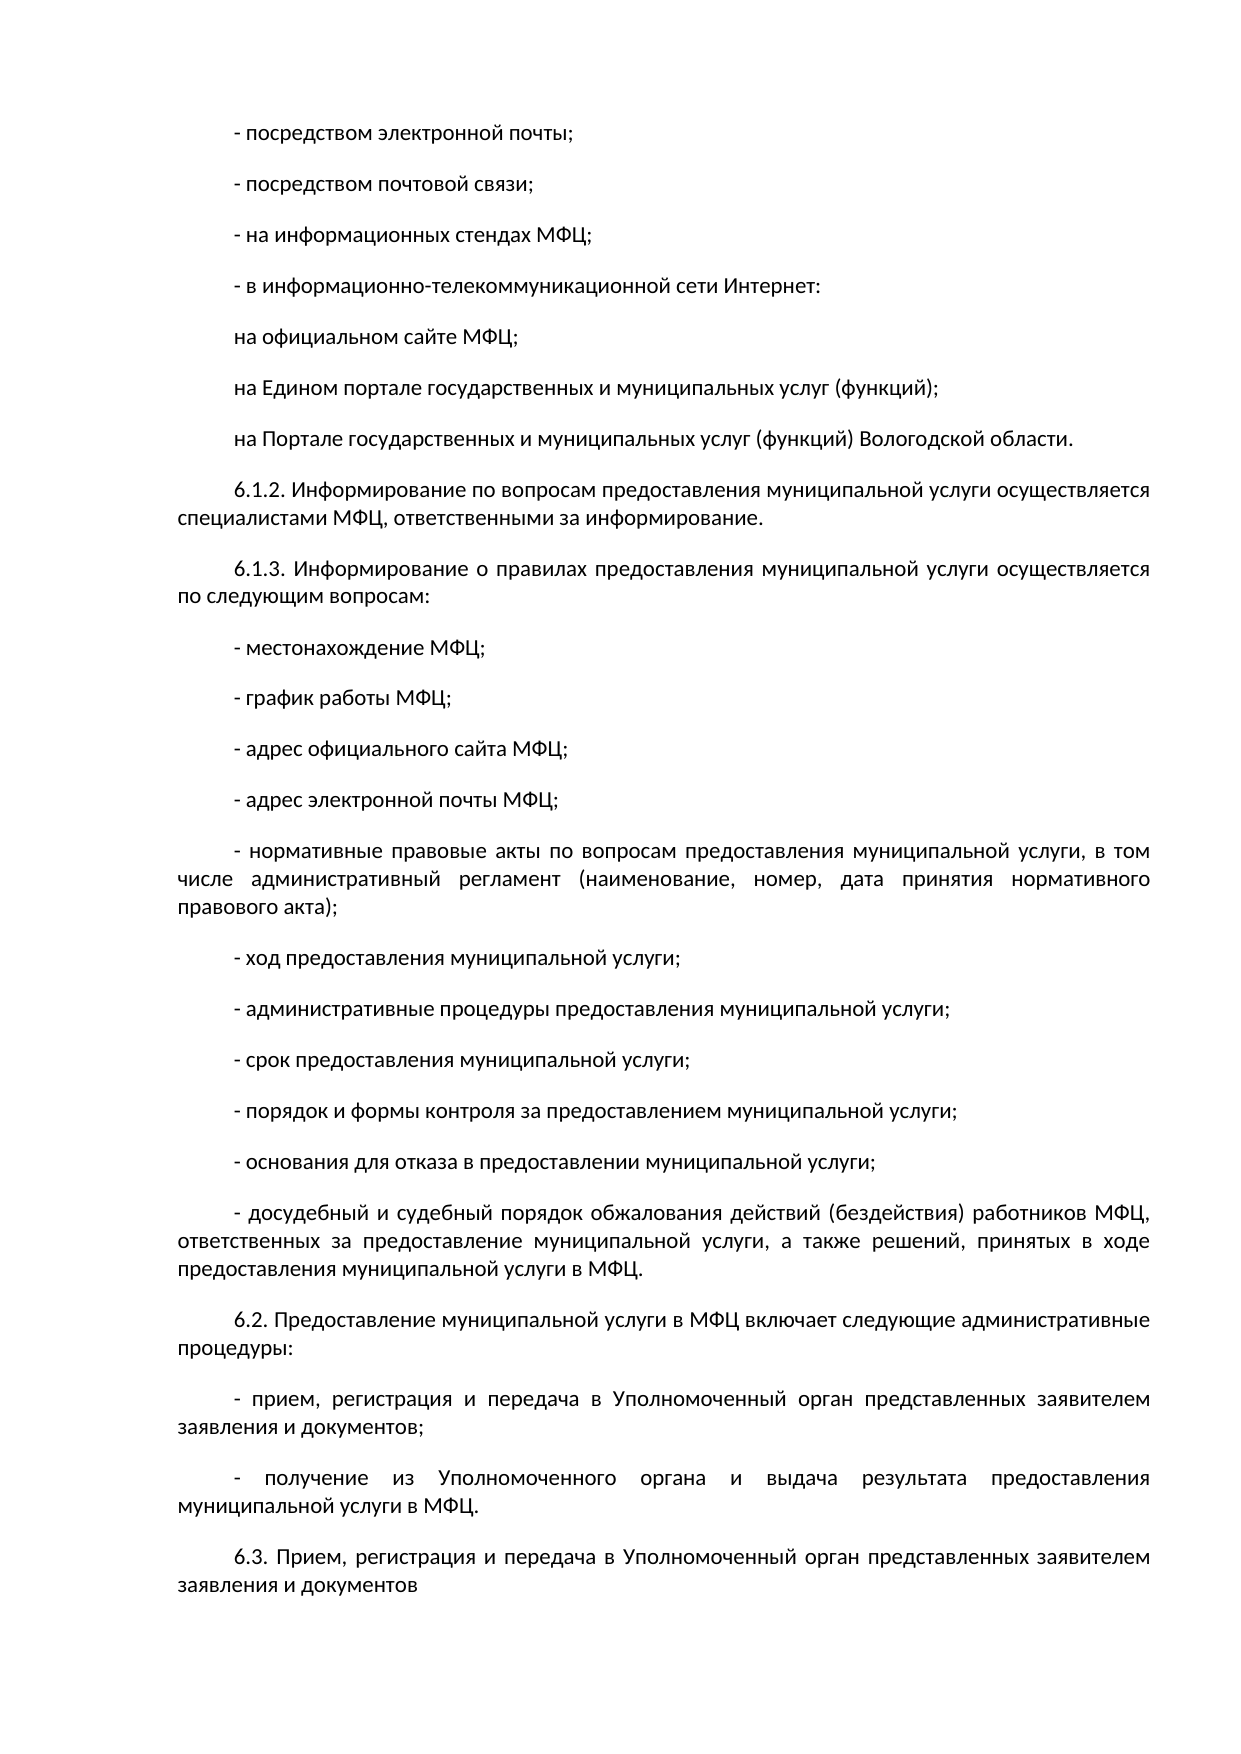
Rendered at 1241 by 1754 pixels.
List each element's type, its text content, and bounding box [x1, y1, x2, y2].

text - ход предоставления муниципальной услуги; [177, 943, 1152, 971]
text - основания для отказа в предоставлении муниципальной услуги; [177, 1147, 1152, 1175]
text - прием, регистрация и передача в Уполномоченный орган представленных заявителем заявления и документов; [177, 1384, 1152, 1440]
text 6.2. Предоставление муниципальной услуги в МФЦ включает следующие административные процедуры: [177, 1305, 1152, 1361]
text - получение из Уполномоченного органа и выдача результата предоставления муниципальной услуги в МФЦ. [177, 1463, 1152, 1519]
text - административные процедуры предоставления муниципальной услуги; [177, 994, 1152, 1022]
text - адрес официального сайта МФЦ; [177, 734, 1152, 762]
text - в информационно-телекоммуникационной сети Интернет: [177, 271, 1152, 299]
text - срок предоставления муниципальной услуги; [177, 1045, 1152, 1073]
text 6.3. Прием, регистрация и передача в Уполномоченный орган представленных заявителем заявления и документов [177, 1542, 1152, 1598]
text на Портале государственных и муниципальных услуг (функций) Вологодской области. [177, 424, 1152, 452]
text на официальном сайте МФЦ; [177, 322, 1152, 350]
text 6.1.3. Информирование о правилах предоставления муниципальной услуги осуществляется по следующим вопросам: [177, 554, 1152, 610]
text - посредством почтовой связи; [177, 169, 1152, 197]
text - адрес электронной почты МФЦ; [177, 785, 1152, 813]
text - нормативные правовые акты по вопросам предоставления муниципальной услуги, в том числе административный регламент (наименование, номер, дата принятия нормативного правового акта); [177, 836, 1152, 920]
text - на информационных стендах МФЦ; [177, 220, 1152, 248]
text - порядок и формы контроля за предоставлением муниципальной услуги; [177, 1096, 1152, 1124]
text - график работы МФЦ; [177, 683, 1152, 712]
text на Едином портале государственных и муниципальных услуг (функций); [177, 373, 1152, 401]
text - местонахождение МФЦ; [177, 633, 1152, 661]
text - посредством электронной почты; [177, 118, 1152, 146]
text - досудебный и судебный порядок обжалования действий (бездействия) работников МФЦ, ответственных за предоставление муниципальной услуги, а также решений, принятых в ходе предоставления муниципальной услуги в МФЦ. [177, 1198, 1152, 1282]
text 6.1.2. Информирование по вопросам предоставления муниципальной услуги осуществляется специалистами МФЦ, ответственными за информирование. [177, 475, 1152, 531]
